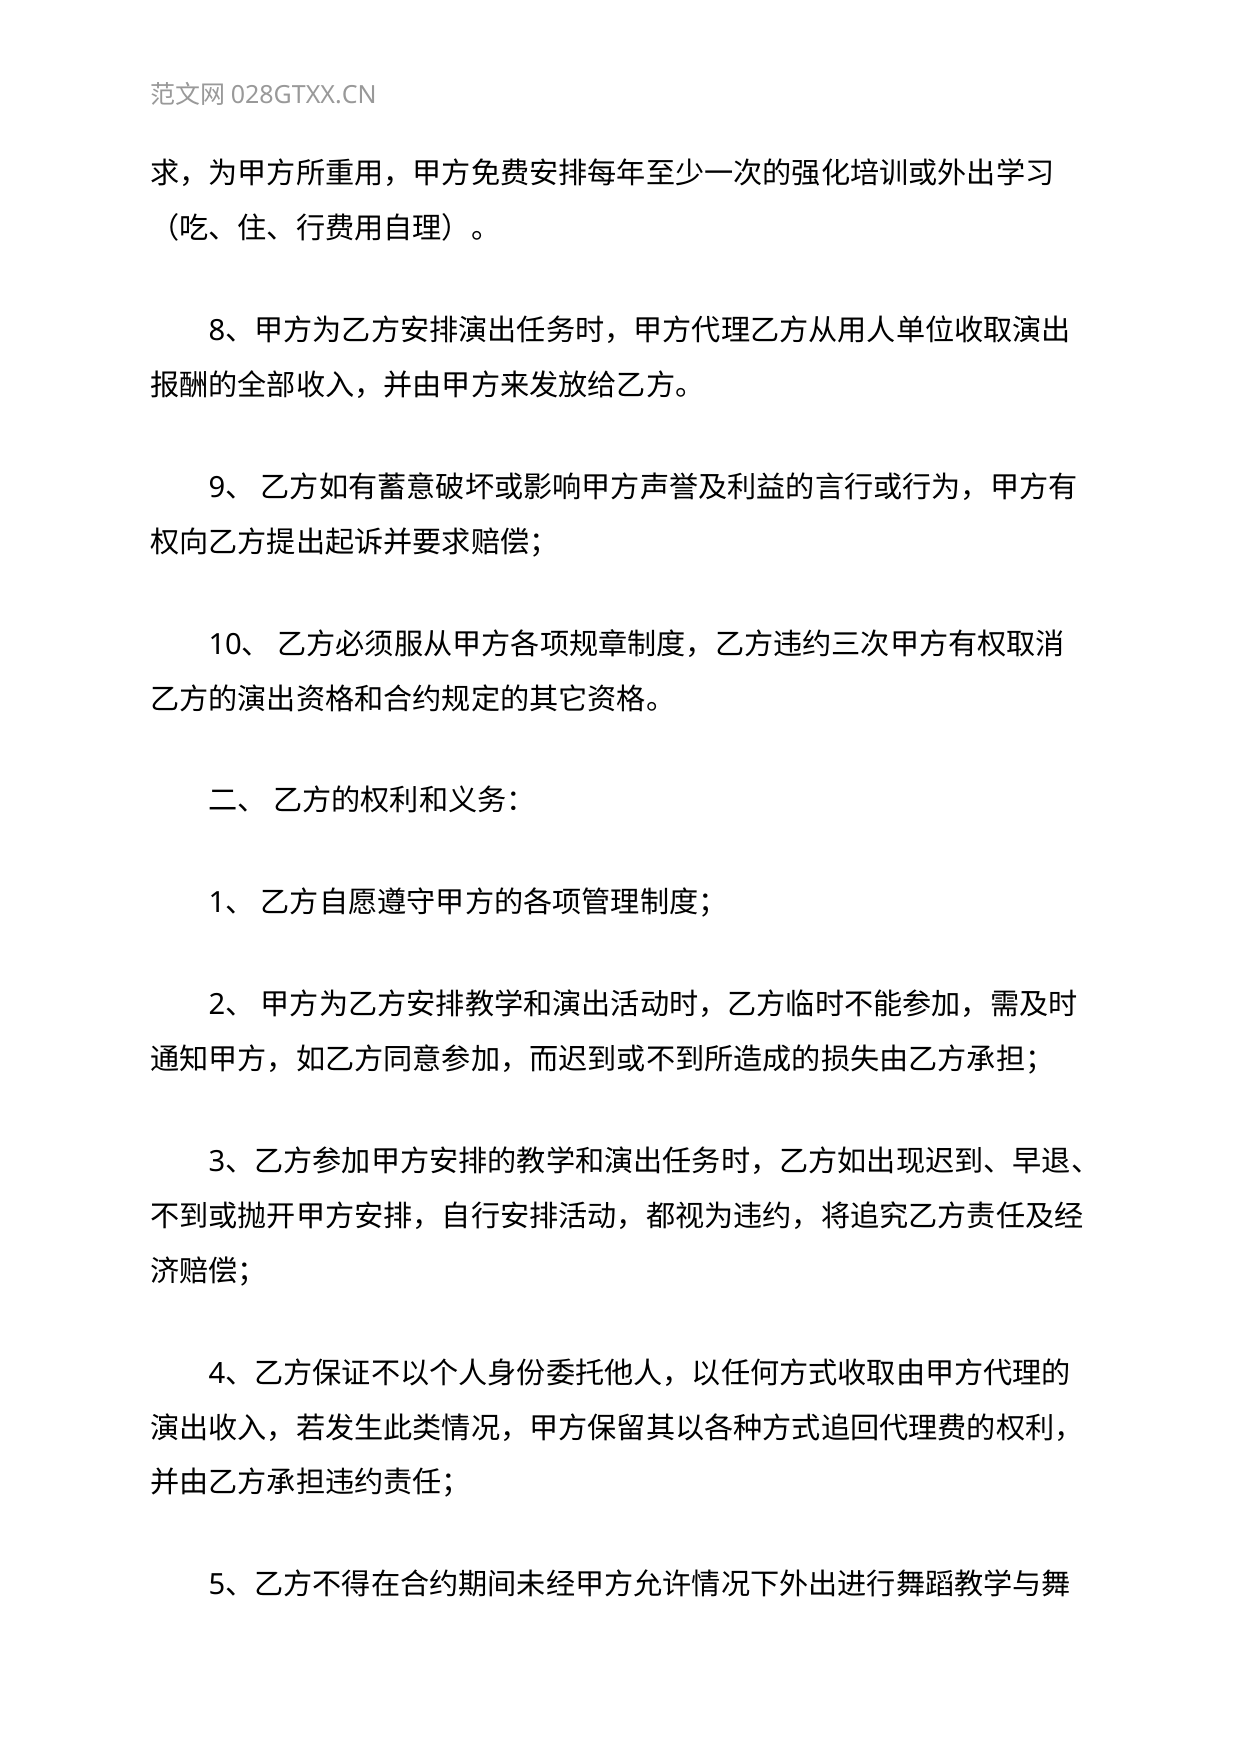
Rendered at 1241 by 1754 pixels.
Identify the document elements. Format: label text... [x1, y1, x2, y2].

text 4、乙方保证不以个人身份委托他人，以任何方式收取由甲方代理的演出收入，若发生此类情况，甲方保留其以各种方式追回代理费的权利，并由乙方承担违约责任； [150, 1349, 1090, 1501]
text 3、乙方参加甲方安排的教学和演出任务时，乙方如出现迟到、早退、不到或抛开甲方安排，自行安排活动，都视为违约，将追究乙方责任及经济赔偿； [150, 1137, 1090, 1290]
text 二、 乙方的权利和义务： [150, 777, 1090, 819]
text 1、 乙方自愿遵守甲方的各项管理制度； [150, 879, 1090, 921]
text 2、 甲方为乙方安排教学和演出活动时，乙方临时不能参加，需及时通知甲方，如乙方同意参加，而迟到或不到所造成的损失由乙方承担； [150, 981, 1090, 1078]
text 8、甲方为乙方安排演出任务时，甲方代理乙方从用人单位收取演出报酬的全部收入，并由甲方来发放给乙方。 [150, 307, 1090, 404]
text 10、 乙方必须服从甲方各项规章制度，乙方违约三次甲方有权取消乙方的演出资格和合约规定的其它资格。 [150, 620, 1090, 717]
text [150, 1561, 1090, 1603]
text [150, 150, 1090, 247]
text 9、 乙方如有蓄意破坏或影响甲方声誉及利益的言行或行为，甲方有权向乙方提出起诉并要求赔偿； [150, 463, 1090, 561]
